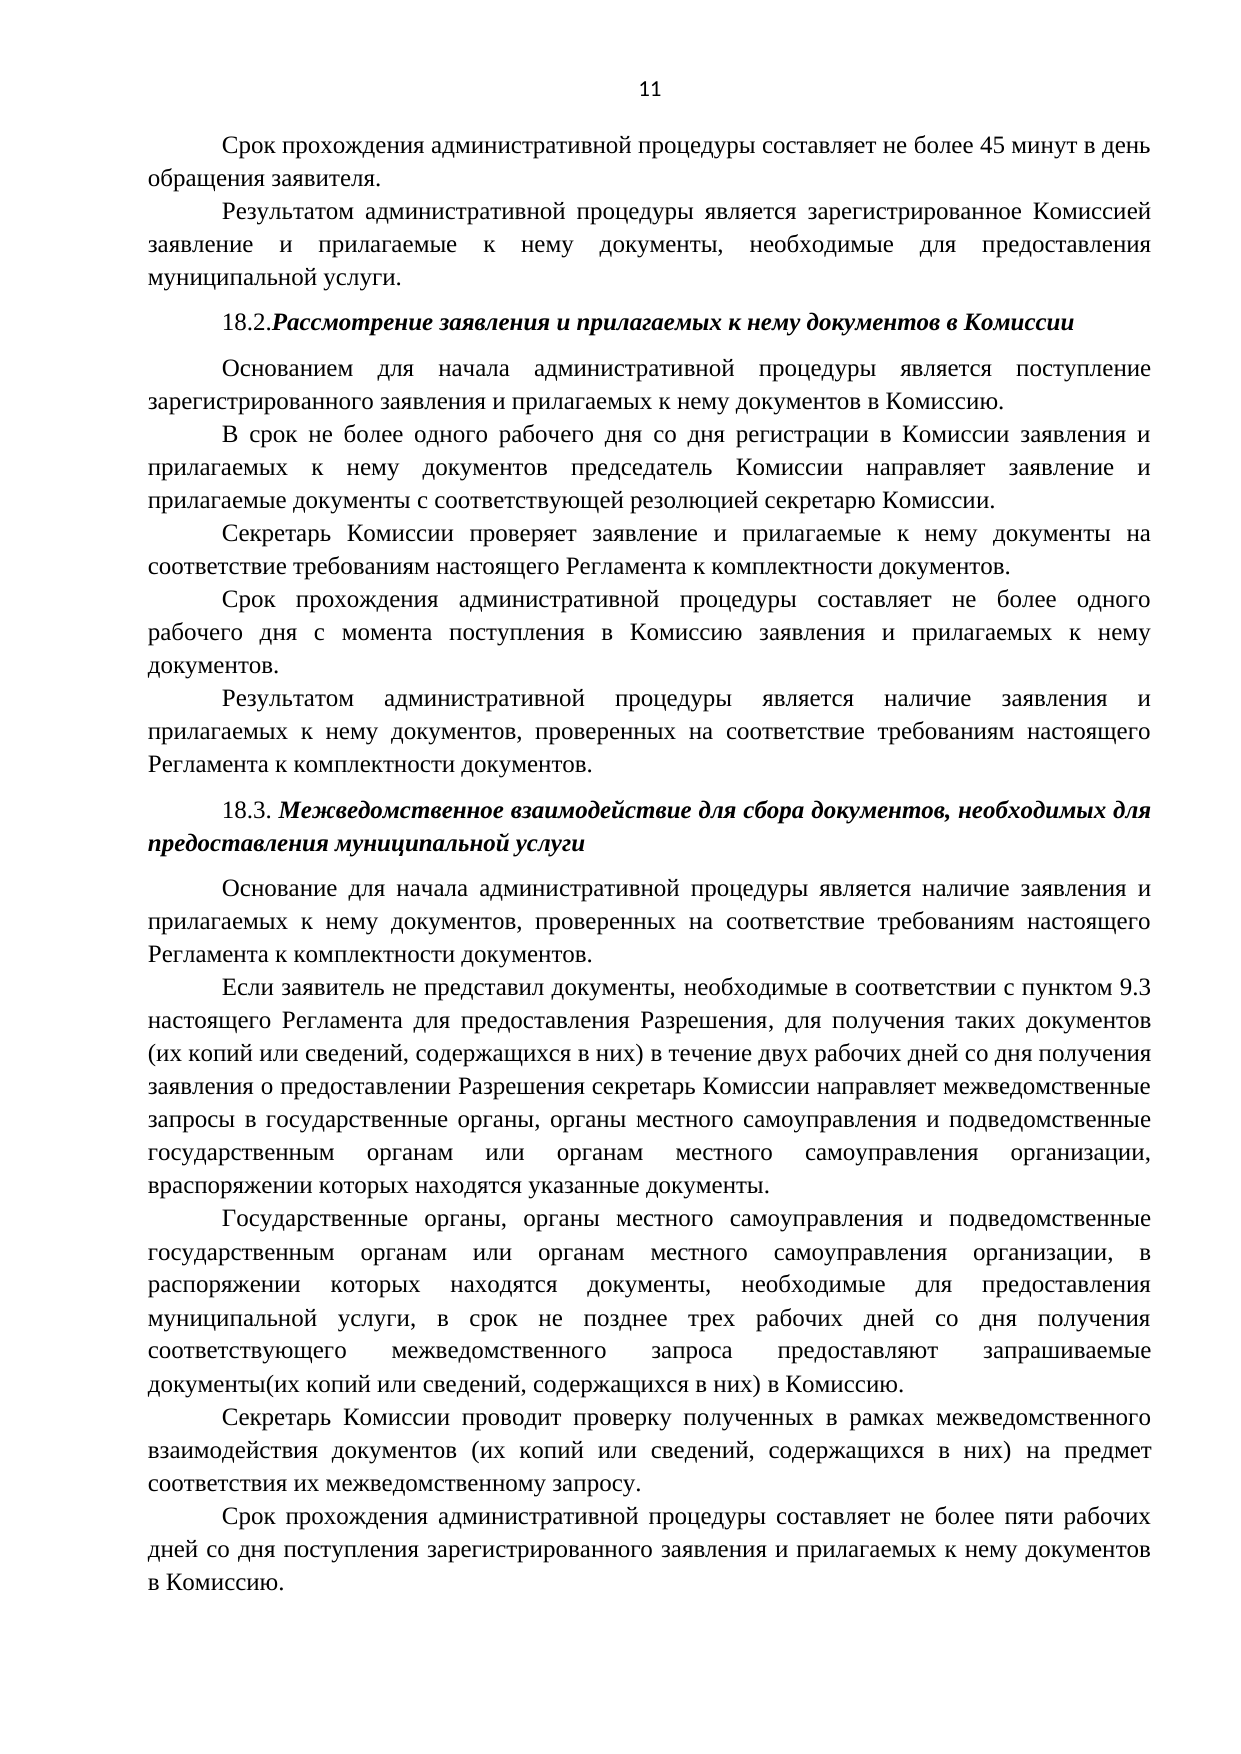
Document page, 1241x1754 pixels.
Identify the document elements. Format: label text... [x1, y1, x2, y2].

text Основание для начала административной процедуры является наличие заявления и прилагаемых к нему документов, проверенных на соответствие требованиям настоящего Регламента к комплектности документов. [148, 873, 1152, 968]
text Результатом административной процедуры является наличие заявления и прилагаемых к нему документов, проверенных на соответствие требованиям настоящего Регламента к комплектности документов. [148, 683, 1152, 778]
text Результатом административной процедуры является зарегистрированное Комиссией заявление и прилагаемые к нему документы, необходимые для предоставления муниципальной услуги. [148, 196, 1152, 291]
text Государственные органы, органы местного самоуправления и подведомственные государственным органам или органам местного самоуправления организации, в распоряжении которых находятся документы, необходимые для предоставления муниципальной услуги, в срок не позднее трех рабочих дней со дня получения соответствующего межведомственного запроса предоставляют запрашиваемые документы(их копий или сведений, содержащихся в них) в Комиссию. [148, 1203, 1152, 1397]
text В срок не более одного рабочего дня со дня регистрации в Комиссии заявления и прилагаемых к нему документов председатель Комиссии направляет заявление и прилагаемые документы с соответствующей резолюцией секретарю Комиссии. [148, 419, 1152, 514]
text Срок прохождения административной процедуры составляет не более одного рабочего дня с момента поступления в Комиссию заявления и прилагаемых к нему документов. [148, 584, 1152, 679]
text Срок прохождения административной процедуры составляет не более пяти рабочих дней со дня поступления зарегистрированного заявления и прилагаемых к нему документов в Комиссию. [148, 1501, 1152, 1596]
text Если заявитель не представил документы, необходимые в соответствии с пунктом 9.3 настоящего Регламента для предоставления Разрешения, для получения таких документов (их копий или сведений, содержащихся в них) в течение двух рабочих дней со дня получения заявления о предоставлении Разрешения секретарь Комиссии направляет межведомственные запросы в государственные органы, органы местного самоуправления и подведомственные государственным органам или органам местного самоуправления организации, враспоряжении которых находятся указанные документы. [148, 972, 1152, 1199]
text 18.3. Межведомственное взаимодействие для сбора документов, необходимых для предоставления муниципальной услуги [148, 795, 1152, 857]
text Срок прохождения административной процедуры составляет не более 45 минут в день обращения заявителя. [148, 130, 1152, 192]
text Основанием для начала административной процедуры является поступление зарегистрированного заявления и прилагаемых к нему документов в Комиссию. [148, 353, 1152, 415]
text Секретарь Комиссии проводит проверку полученных в рамках межведомственного взаимодействия документов (их копий или сведений, содержащихся в них) на предмет соответствия их межведомственному запросу. [148, 1402, 1152, 1496]
text 18.2.Рассмотрение заявления и прилагаемых к нему документов в Комиссии [148, 307, 1152, 336]
text Секретарь Комиссии проверяет заявление и прилагаемые к нему документы на соответствие требованиям настоящего Регламента к комплектности документов. [148, 518, 1152, 580]
